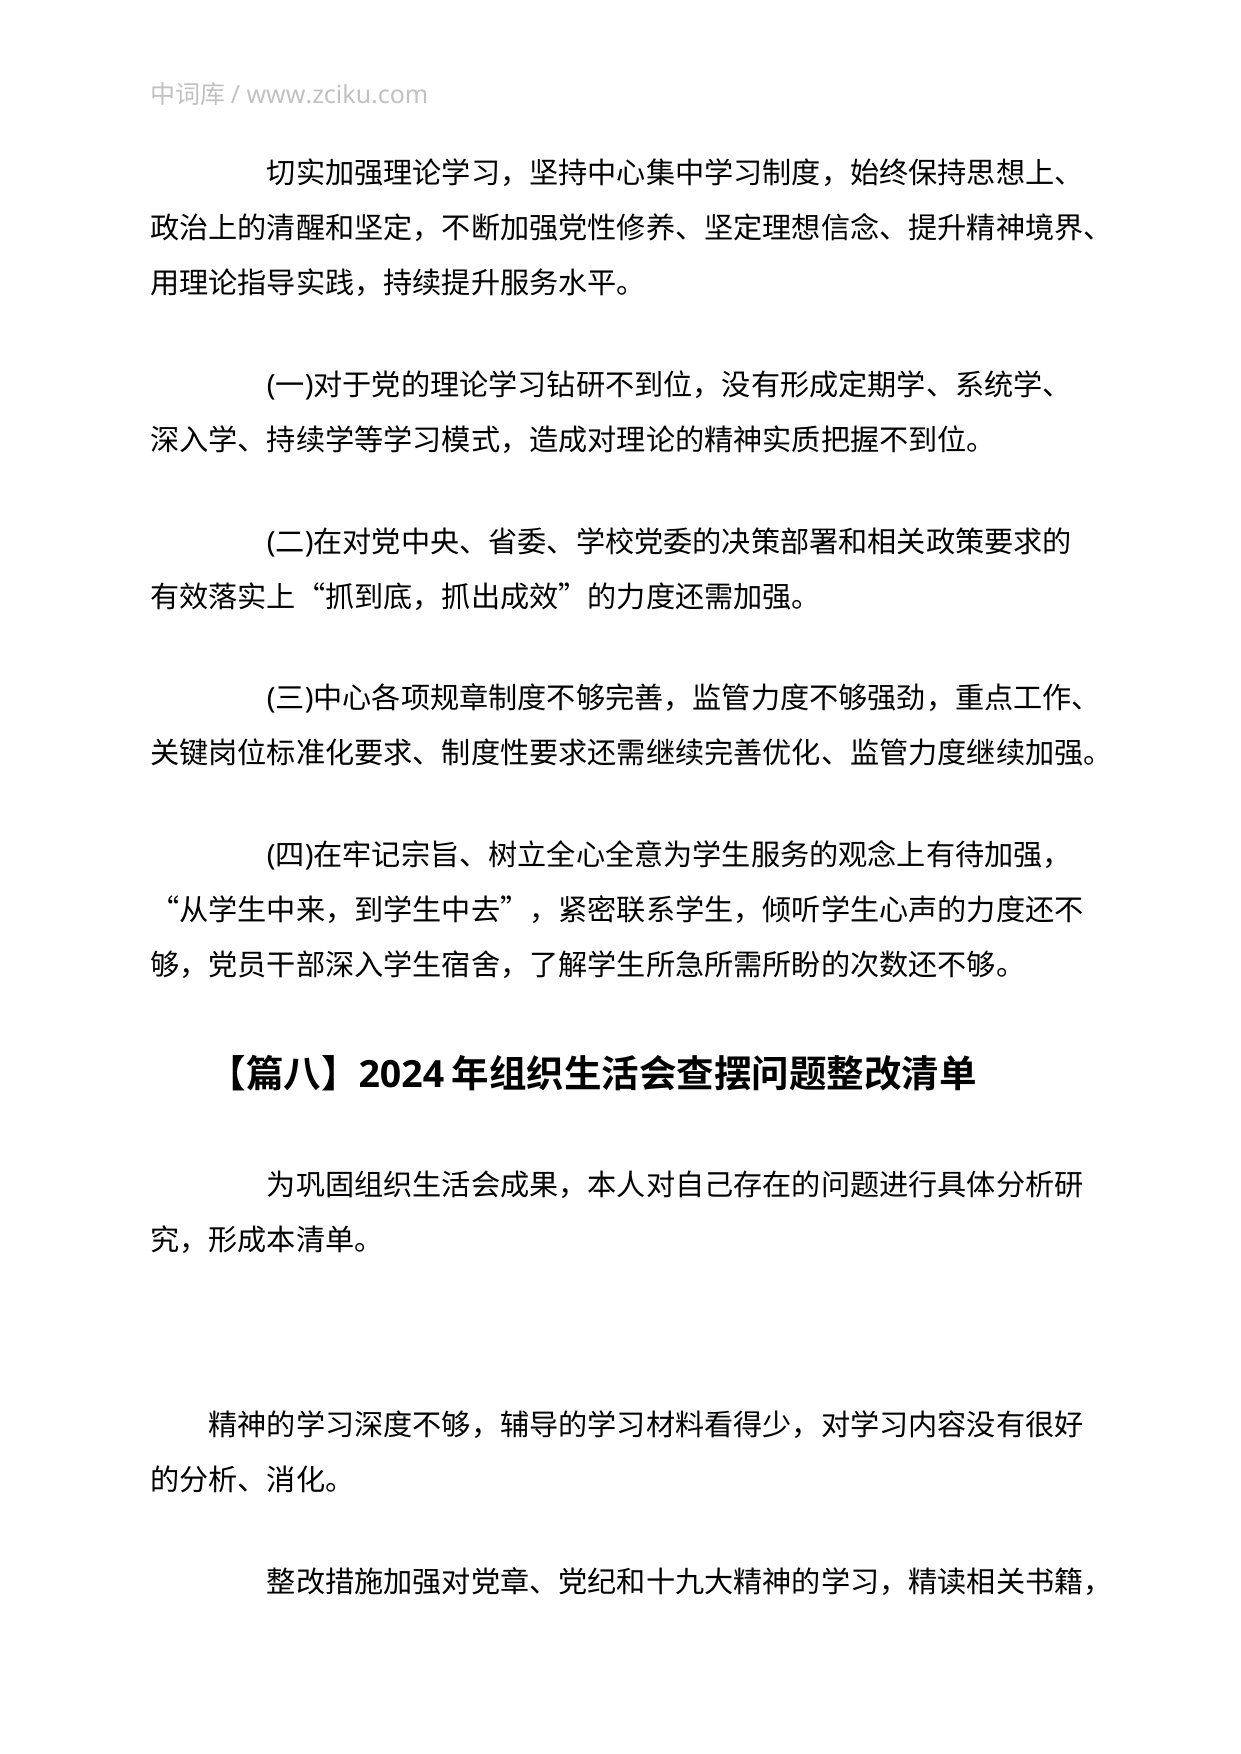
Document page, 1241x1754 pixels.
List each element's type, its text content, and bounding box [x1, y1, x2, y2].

text (四)在牢记宗旨、树立全心全意为学生服务的观念上有待加强，“从学生中来，到学生中去”，紧密联系学生，倾听学生心声的力度还不够，党员干部深入学生宿舍，了解学生所急所需所盼的次数还不够。 [150, 832, 1090, 984]
text (三)中心各项规章制度不够完善，监管力度不够强劲，重点工作、关键岗位标准化要求、制度性要求还需继续完善优化、监管力度继续加强。 [150, 675, 1090, 772]
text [150, 1559, 1090, 1601]
text 切实加强理论学习，坚持中心集中学习制度，始终保持思想上、政治上的清醒和坚定，不断加强党性修养、坚定理想信念、提升精神境界、用理论指导实践，持续提升服务水平。 [150, 150, 1090, 302]
text (二)在对党中央、省委、学校党委的决策部署和相关政策要求的有效落实上“抓到底，抓出成效”的力度还需加强。 [150, 518, 1090, 616]
text 【篇八】2024年组织生活会查摆问题整改清单 [150, 1043, 1090, 1098]
text 为巩固组织生活会成果，本人对自己存在的问题进行具体分析研究，形成本清单。 [150, 1161, 1090, 1258]
text (一)对于党的理论学习钻研不到位，没有形成定期学、系统学、深入学、持续学等学习模式，造成对理论的精神实质把握不到位。 [150, 362, 1090, 459]
text 精神的学习深度不够，辅导的学习材料看得少，对学习内容没有很好的分析、消化。 [150, 1402, 1090, 1499]
